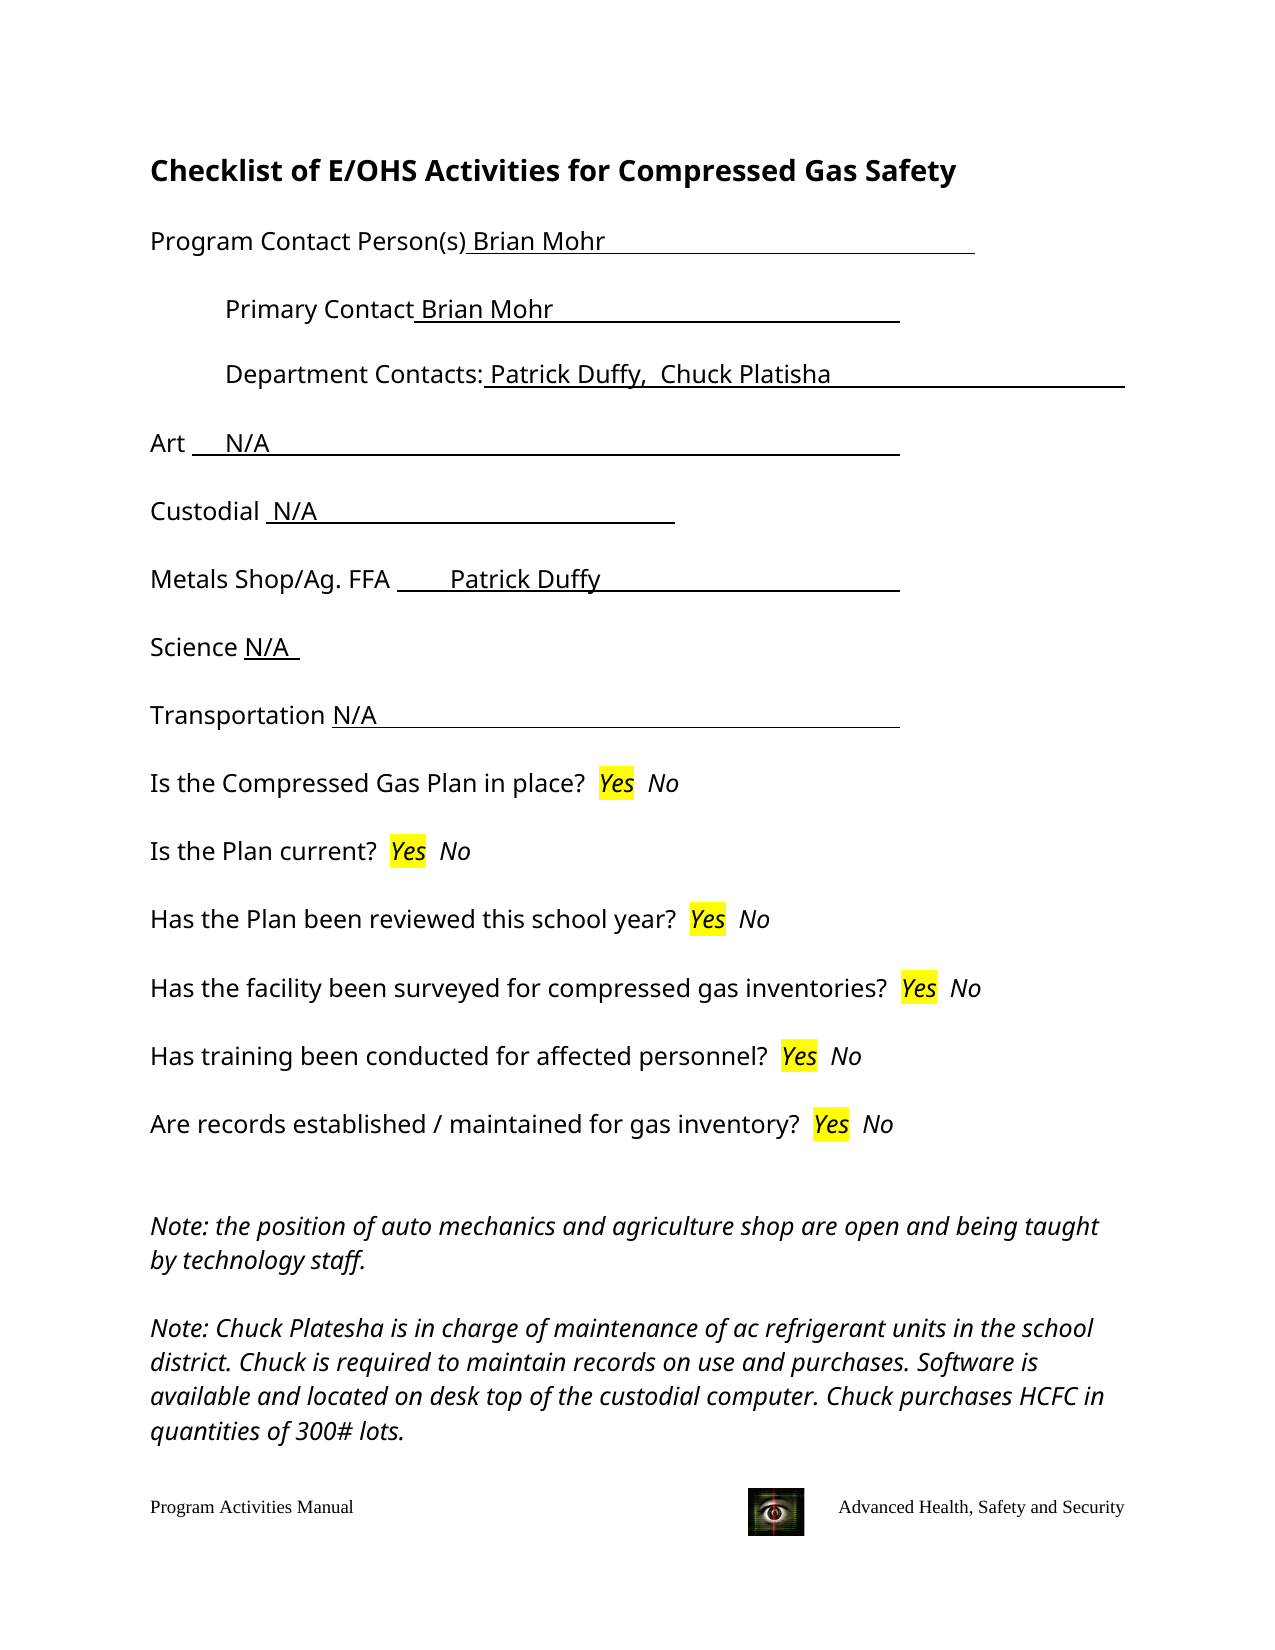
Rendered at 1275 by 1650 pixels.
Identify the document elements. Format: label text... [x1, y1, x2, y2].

text Is the Compressed Gas Plan in place? Yes No [150, 766, 599, 800]
text Has the facility been surveyed for compressed gas inventories? Yes No [937, 970, 1125, 1004]
text Has training been conducted for affected personnel? Yes No [150, 1038, 1125, 1072]
text Primary Contact Brian Mohr [150, 292, 1125, 326]
subtitle Checklist of E/OHS Activities for Compressed Gas Safety [150, 150, 1125, 190]
text Is the Plan current? Yes No [150, 834, 390, 868]
text Has the Plan been reviewed this school year? Yes No [726, 902, 1125, 936]
text Custodial N/A [150, 493, 1125, 527]
text Are records established / maintained for gas inventory? Yes No [150, 1107, 813, 1141]
text Note: the position of auto mechanics and agriculture shop are open and being taught by technology staff. [150, 1209, 1125, 1277]
text Program Contact Person(s) Brian Mohr [150, 224, 1125, 258]
text Are records established / maintained for gas inventory? Yes No [849, 1107, 1125, 1141]
text Has the facility been surveyed for compressed gas inventories? Yes No [150, 970, 901, 1004]
text Note: Chuck Platesha is in charge of maintenance of ac refrigerant units in the school district. Chuck is required to maintain records on use and purchases. Software is available and located on desk top of the custodial computer. Chuck purchases HCFC in quantities of 300# lots. [150, 1311, 1125, 1447]
picture [748, 1488, 805, 1536]
text Is the Plan current? Yes No [426, 834, 1125, 868]
text Has the Plan been reviewed this school year? Yes No [150, 902, 690, 936]
text Department Contacts: Patrick Duffy, Chuck Platisha [150, 357, 1125, 391]
text Transportation N/A [150, 698, 1125, 732]
text Art N/A [150, 425, 1125, 459]
text Science N/A [150, 630, 1125, 664]
text Is the Compressed Gas Plan in place? Yes No [634, 766, 1125, 800]
text Metals Shop/Ag. FFA Patrick Duffy [150, 562, 1125, 596]
